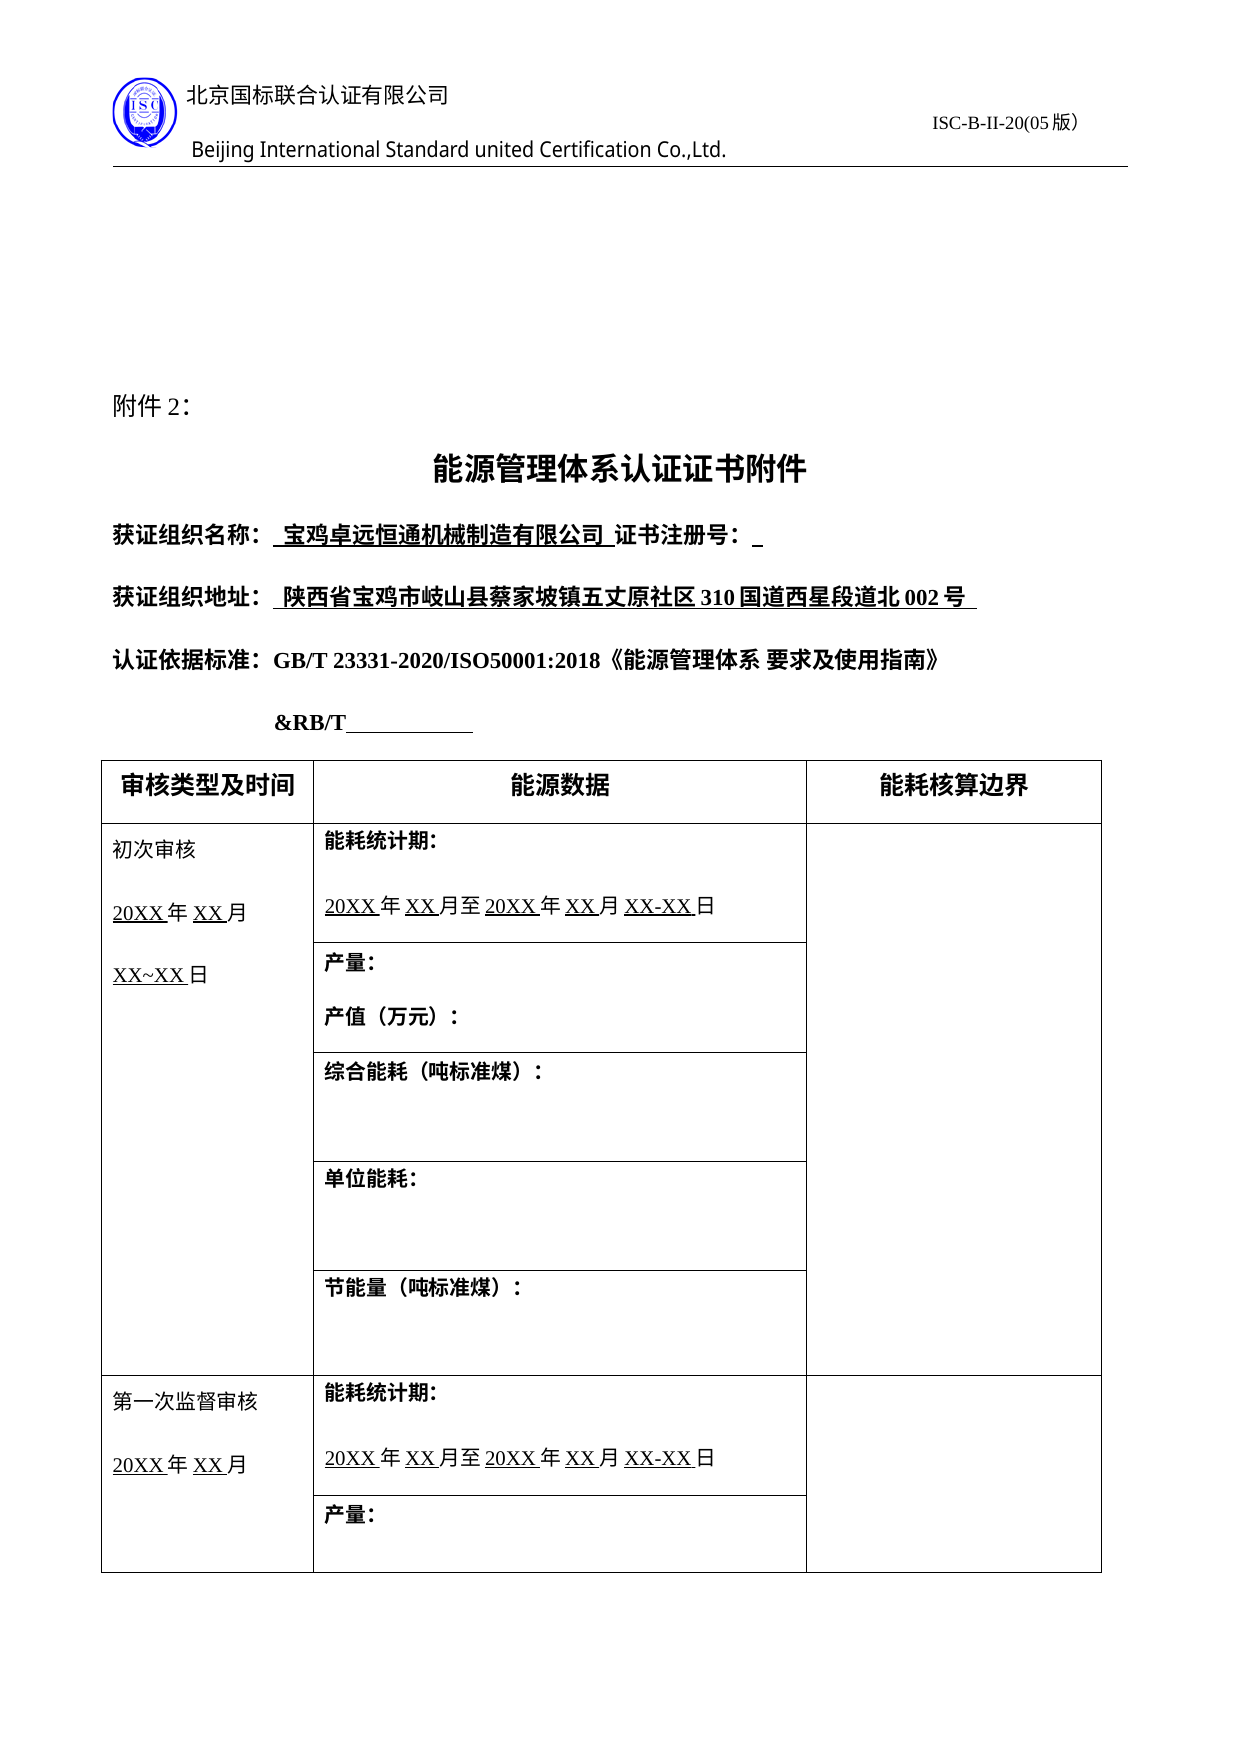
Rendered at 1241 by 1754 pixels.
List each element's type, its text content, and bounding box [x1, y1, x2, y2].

table_cell 产量： 产值（万元）： [314, 1496, 806, 1572]
table_header 审核类型及时间 [102, 761, 313, 823]
text 能源管理体系认证证书附件 [112, 444, 1128, 489]
table_cell 初次审核 20XX年XX月 XX~XX日 [102, 824, 313, 1375]
table_cell 第一次监督审核 20XX年XX月 XX~XX日 [102, 1376, 313, 1572]
text 认证依据标准：GB/T 23331-2020/ISO50001:2018《能源管理体系 要求及使用指南》 [112, 635, 1128, 676]
table_cell [807, 824, 1101, 1375]
text 附件2： [112, 387, 1128, 423]
text &RB/T [112, 697, 1128, 739]
table_header 能源数据 [314, 761, 806, 823]
table_cell 节能量（吨标准煤）： [314, 1271, 806, 1375]
text 获证组织地址： 陕西省宝鸡市岐山县蔡家坡镇五丈原社区310国道西星段道北002号 [112, 572, 1128, 614]
table_cell 产量： 产值（万元）： [314, 943, 806, 1052]
table_cell 单位能耗： [314, 1162, 806, 1270]
picture [112, 77, 180, 146]
table_cell 能耗统计期： 20XX年XX月至20XX年XX月XX-XX日 [314, 1376, 806, 1494]
table_header 能耗核算边界 [807, 761, 1101, 823]
table_cell [807, 1376, 1101, 1572]
table_cell 综合能耗（吨标准煤）： [314, 1053, 806, 1161]
table_cell 能耗统计期： 20XX年XX月至20XX年XX月XX-XX日 [314, 824, 806, 942]
text 获证组织名称： 宝鸡卓远恒通机械制造有限公司 证书注册号： [112, 510, 1128, 551]
